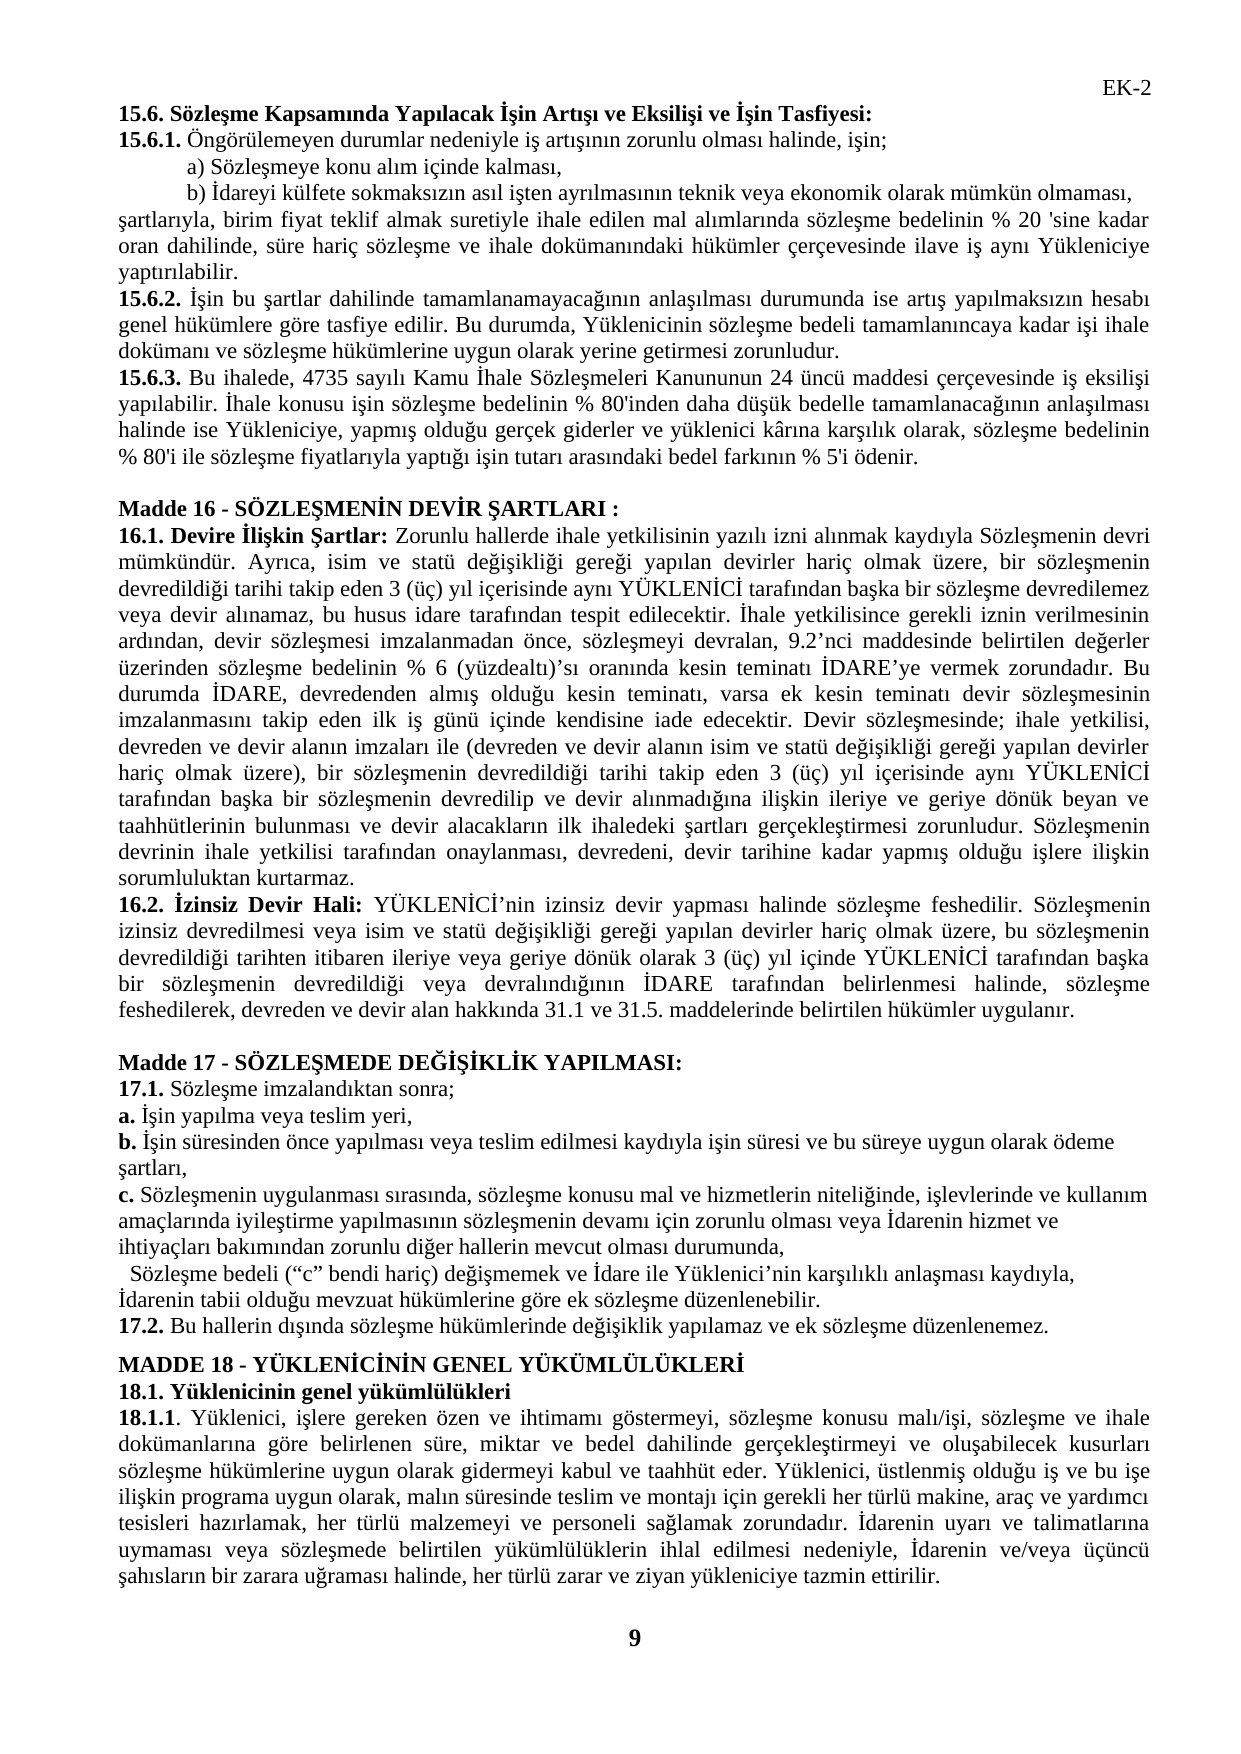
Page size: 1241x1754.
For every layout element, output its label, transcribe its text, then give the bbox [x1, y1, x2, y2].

text 16.2. İzinsiz Devir Hali: YÜKLENİCİ’nin izinsiz devir yapması halinde sözleşme feshedilir. Sözleşmenin izinsiz devredilmesi veya isim ve statü değişikliği gereği yapılan devirler hariç olmak üzere, bu sözleşmenin devredildiği tarihten itibaren ileriye veya geriye dönük olarak 3 (üç) yıl içinde YÜKLENİCİ tarafından başka bir sözleşmenin devredildiği veya devralındığının İDARE tarafından belirlenmesi halinde, sözleşme feshedilerek, devreden ve devir alan hakkında 31.1 ve 31.5. maddelerinde belirtilen hükümler uygulanır. [118, 891, 1152, 1023]
text 17.2. Bu hallerin dışında sözleşme hükümlerinde değişiklik yapılamaz ve ek sözleşme düzenlenemez. [118, 1312, 1152, 1339]
text a) Sözleşmeye konu alım içinde kalması, [118, 153, 1152, 179]
text c. Sözleşmenin uygulanması sırasında, sözleşme konusu mal ve hizmetlerin niteliğinde, işlevlerinde ve kullanım amaçlarında iyileştirme yapılmasının sözleşmenin devamı için zorunlu olması veya İdarenin hizmet ve ihtiyaçları bakımından zorunlu diğer hallerin mevcut olması durumunda, [118, 1181, 1152, 1260]
text 18.1. Yüklenicinin genel yükümlülükleri [118, 1378, 1152, 1404]
text 15.6.3. Bu ihalede, 4735 sayılı Kamu İhale Sözleşmeleri Kanununun 24 üncü maddesi çerçevesinde iş eksilişi yapılabilir. İhale konusu işin sözleşme bedelinin % 80'inden daha düşük bedelle tamamlanacağının anlaşılması halinde ise Yükleniciye, yapmış olduğu gerçek giderler ve yüklenici kârına karşılık olarak, sözleşme bedelinin % 80'i ile sözleşme fiyatlarıyla yaptığı işin tutarı arasındaki bedel farkının % 5'i ödenir. [118, 364, 1152, 469]
text b) İdareyi külfete sokmaksızın asıl işten ayrılmasının teknik veya ekonomik olarak mümkün olmaması, [118, 179, 1152, 206]
text 16.1. Devire İlişkin Şartlar: Zorunlu hallerde ihale yetkilisinin yazılı izni alınmak kaydıyla Sözleşmenin devri mümkündür. Ayrıca, isim ve statü değişikliği gereği yapılan devirler hariç olmak üzere, bir sözleşmenin devredildiği tarihi takip eden 3 (üç) yıl içerisinde aynı YÜKLENİCİ tarafından başka bir sözleşme devredilemez veya devir alınamaz, bu husus idare tarafından tespit edilecektir. İhale yetkilisince gerekli iznin verilmesinin ardından, devir sözleşmesi imzalanmadan önce, sözleşmeyi devralan, 9.2’nci maddesinde belirtilen değerler üzerinden sözleşme bedelinin % 6 (yüzdealtı)’sı oranında kesin teminatı İDARE’ye vermek zorundadır. Bu durumda İDARE, devredenden almış olduğu kesin teminatı, varsa ek kesin teminatı devir sözleşmesinin imzalanmasını takip eden ilk iş günü içinde kendisine iade edecektir. Devir sözleşmesinde; ihale yetkilisi, devreden ve devir alanın imzaları ile (devreden ve devir alanın isim ve statü değişikliği gereği yapılan devirler hariç olmak üzere), bir sözleşmenin devredildiği tarihi takip eden 3 (üç) yıl içerisinde aynı YÜKLENİCİ tarafından başka bir sözleşmenin devredilip ve devir alınmadığına ilişkin ileriye ve geriye dönük beyan ve taahhütlerinin bulunması ve devir alacakların ilk ihaledeki şartları gerçekleştirmesi zorunludur. Sözleşmenin devrinin ihale yetkilisi tarafından onaylanması, devredeni, devir tarihine kadar yapmış olduğu işlere ilişkin sorumluluktan kurtarmaz. [118, 522, 1152, 891]
text b. İşin süresinden önce yapılması veya teslim edilmesi kaydıyla işin süresi ve bu süreye uygun olarak ödeme şartları, [118, 1128, 1152, 1181]
text Madde 17 - SÖZLEŞMEDE DEĞİŞİKLİK YAPILMASI: [118, 1049, 1152, 1075]
text 18.1.1. Yüklenici, işlere gereken özen ve ihtimamı göstermeyi, sözleşme konusu malı/işi, sözleşme ve ihale dokümanlarına göre belirlenen süre, miktar ve bedel dahilinde gerçekleştirmeyi ve oluşabilecek kusurları sözleşme hükümlerine uygun olarak gidermeyi kabul ve taahhüt eder. Yüklenici, üstlenmiş olduğu iş ve bu işe ilişkin programa uygun olarak, malın süresinde teslim ve montajı için gerekli her türlü makine, araç ve yardımcı tesisleri hazırlamak, her türlü malzemeyi ve personeli sağlamak zorundadır. İdarenin uyarı ve talimatlarına uymaması veya sözleşmede belirtilen yükümlülüklerin ihlal edilmesi nedeniyle, İdarenin ve/veya üçüncü şahısların bir zarara uğraması halinde, her türlü zarar ve ziyan yükleniciye tazmin ettirilir. [118, 1404, 1152, 1588]
text 15.6. Sözleşme Kapsamında Yapılacak İşin Artışı ve Eksilişi ve İşin Tasfiyesi: [118, 100, 1152, 127]
text 15.6.2. İşin bu şartlar dahilinde tamamlanamayacağının anlaşılması durumunda ise artış yapılmaksızın hesabı genel hükümlere göre tasfiye edilir. Bu durumda, Yüklenicinin sözleşme bedeli tamamlanıncaya kadar işi ihale dokümanı ve sözleşme hükümlerine uygun olarak yerine getirmesi zorunludur. [118, 285, 1152, 364]
text a. İşin yapılma veya teslim yeri, [118, 1102, 1152, 1128]
text Sözleşme bedeli (“c” bendi hariç) değişmemek ve İdare ile Yüklenici’nin karşılıklı anlaşması kaydıyla, İdarenin tabii olduğu mevzuat hükümlerine göre ek sözleşme düzenlenebilir. [118, 1260, 1152, 1312]
text Madde 16 - SÖZLEŞMENİN DEVİR ŞARTLARI : [118, 496, 1152, 522]
text 15.6.1. Öngörülemeyen durumlar nedeniyle iş artışının zorunlu olması halinde, işin; [118, 127, 1152, 153]
text 17.1. Sözleşme imzalandıktan sonra; [118, 1075, 1152, 1102]
text MADDE 18 - YÜKLENİCİNİN GENEL YÜKÜMLÜLÜKLERİ [118, 1351, 1152, 1378]
text şartlarıyla, birim fiyat teklif almak suretiyle ihale edilen mal alımlarında sözleşme bedelinin % 20 'sine kadar oran dahilinde, süre hariç sözleşme ve ihale dokümanındaki hükümler çerçevesinde ilave iş aynı Yükleniciye yaptırılabilir. [118, 206, 1152, 285]
